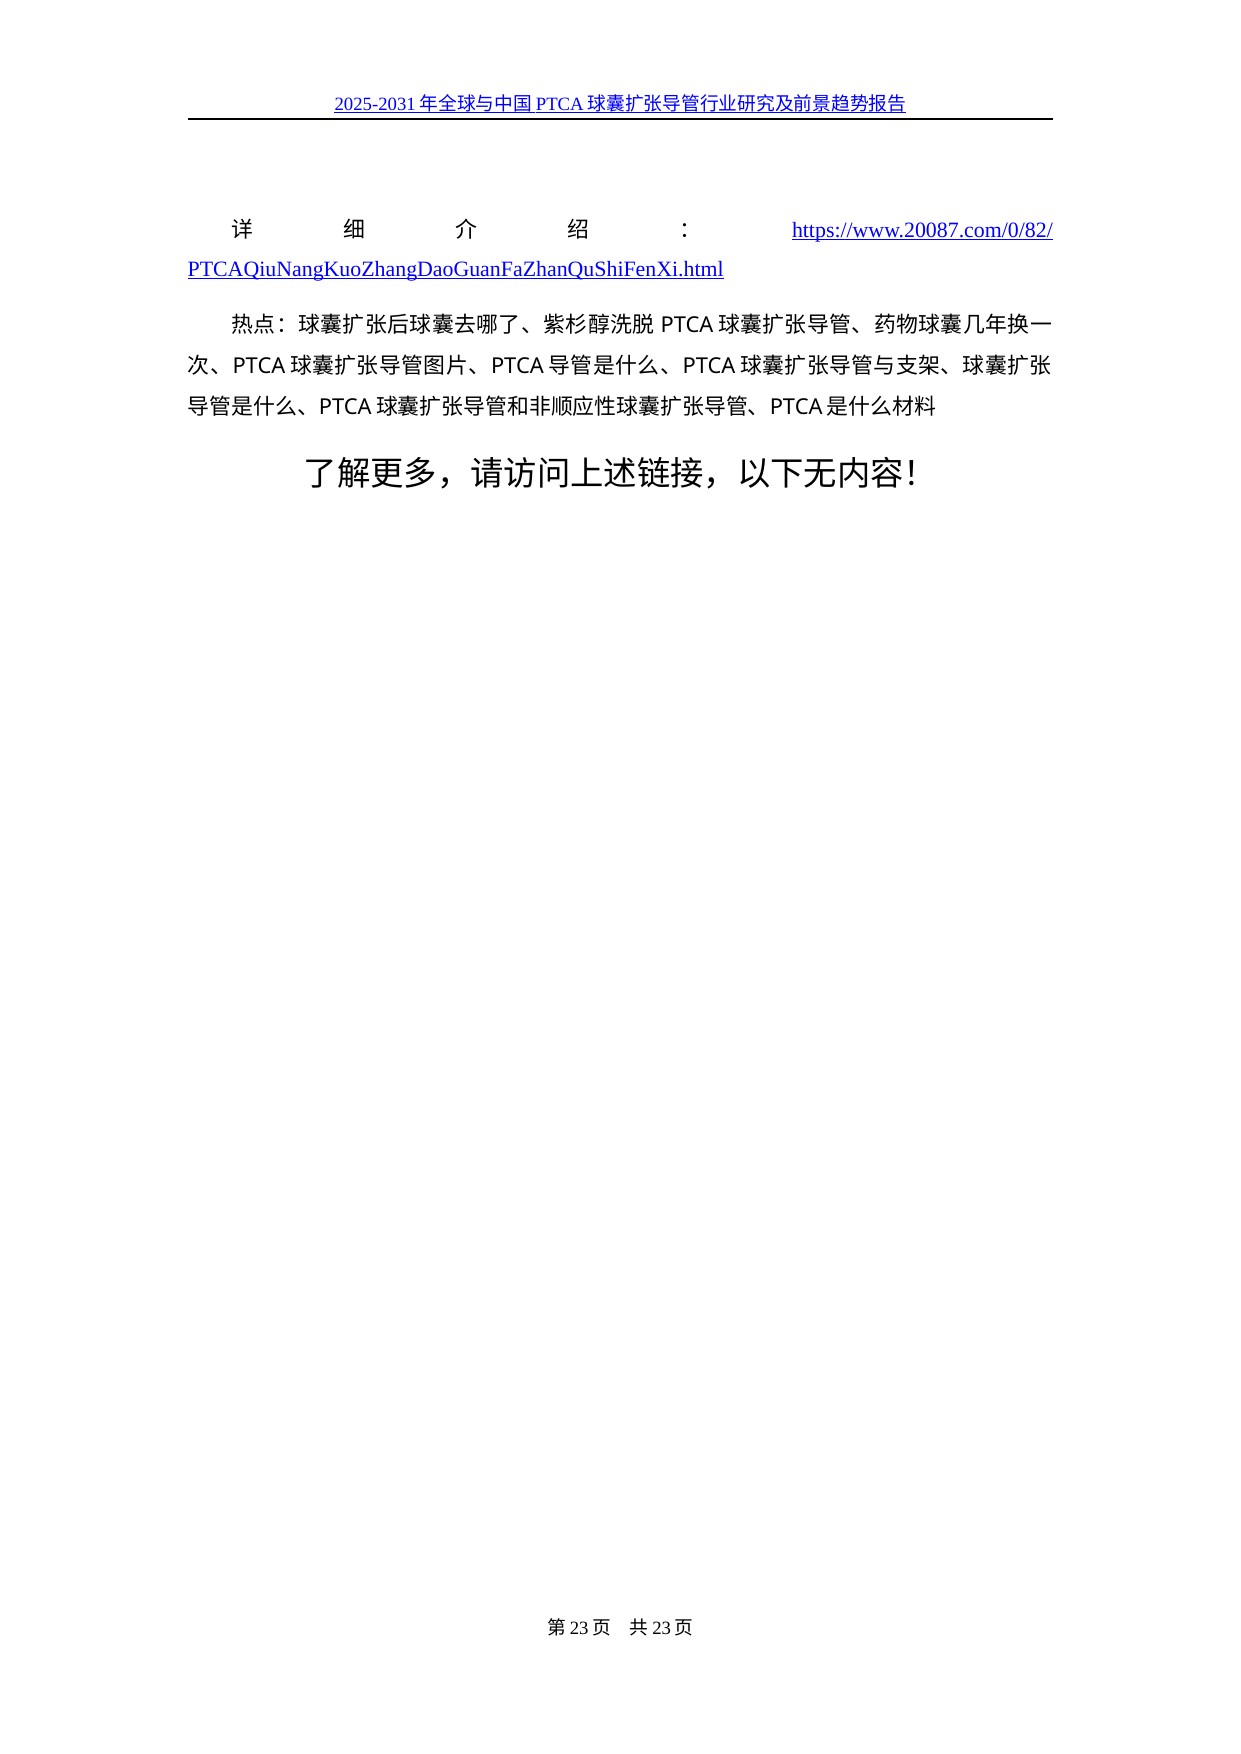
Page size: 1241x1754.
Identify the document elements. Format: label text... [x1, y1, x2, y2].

text 详细介绍：https://www.20087.com/0/82/PTCAQiuNangKuoZhangDaoGuanFaZhanQuShiFenXi.html [187, 212, 1053, 285]
title 了解更多，请访问上述链接，以下无内容！ [187, 438, 1053, 503]
text 热点：球囊扩张后球囊去哪了、紫杉醇洗脱PTCA球囊扩张导管、药物球囊几年换一次、PTCA球囊扩张导管图片、PTCA导管是什么、PTCA球囊扩张导管与支架、球囊扩张导管是什么、PTCA球囊扩张导管和非顺应性球囊扩张导管、PTCA是什么材料 [187, 307, 1053, 421]
